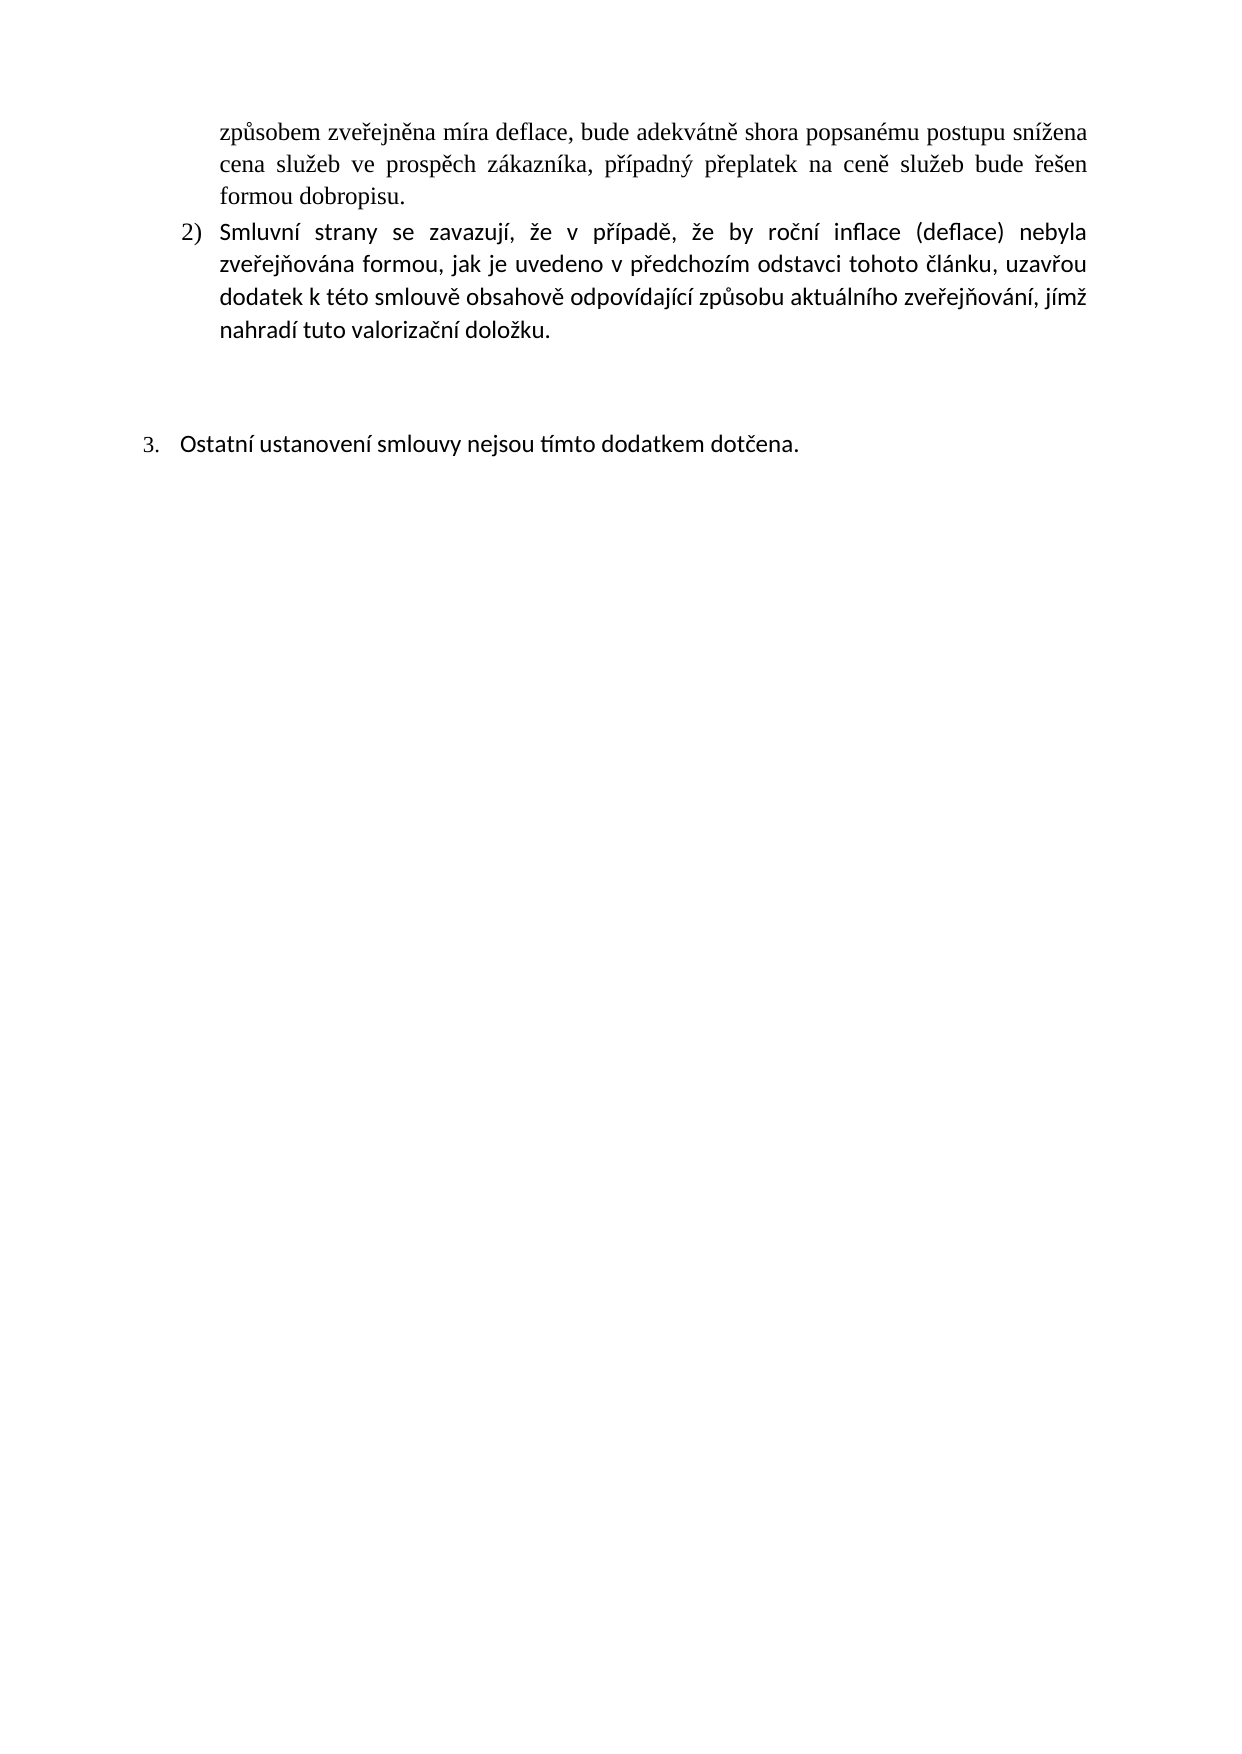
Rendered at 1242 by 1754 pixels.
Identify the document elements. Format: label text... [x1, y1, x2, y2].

list Ostatní ustanovení smlouvy nejsou tímto dodatkem dotčena. [143, 428, 1088, 459]
list Smluvní strany se zavazují, že v případě, že by roční inflace (deflace) nebyla zveřejňována formou, jak je uvedeno v předchozím odstavci tohoto článku, uzavřou dodatek k této smlouvě obsahově odpovídající způsobu aktuálního zveřejňování, jímž nahradí tuto valorizační doložku. [181, 216, 1088, 344]
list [181, 117, 1088, 210]
